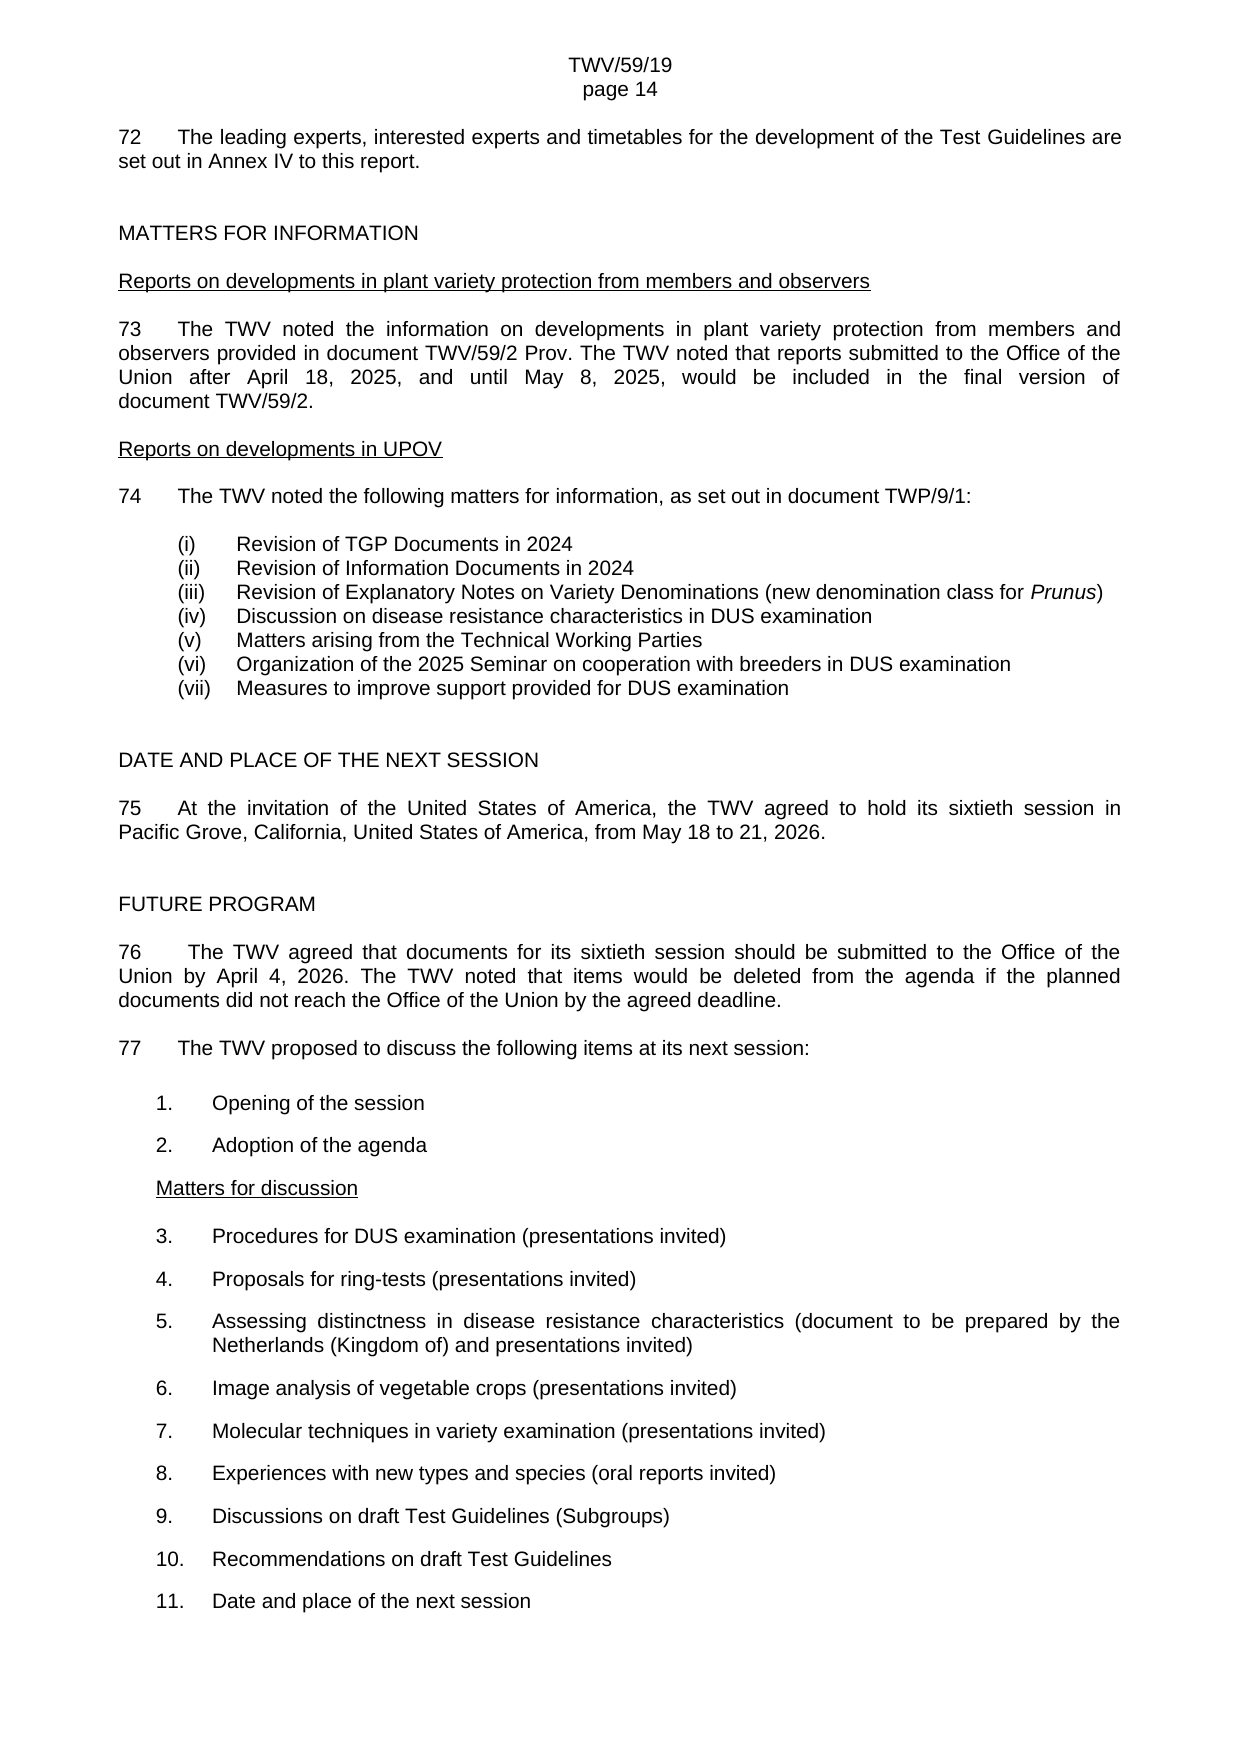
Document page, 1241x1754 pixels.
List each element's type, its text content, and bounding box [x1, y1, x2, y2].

text The TWV noted the following matters for information, as set out in document TWP/9/1: [118, 484, 1122, 508]
list Procedures for DUS examination (presentations invited) [156, 1224, 1122, 1248]
list Date and place of the next session [156, 1589, 1122, 1613]
list Adoption of the agenda [156, 1133, 1122, 1157]
subtitle Reports on developments in UPOV [118, 436, 1122, 460]
text The TWV agreed that documents for its sixtieth session should be submitted to the Office of the Union by April 4, 2026. The TWV noted that items would be deleted from the agenda if the planned documents did not reach the Office of the Union by the agreed deadline. [118, 939, 1122, 1011]
text The leading experts, interested experts and timetables for the development of the Test Guidelines are set out in Annex IV to this report. [118, 125, 1122, 173]
list Organization of the 2025 Seminar on cooperation with breeders in DUS examination [177, 652, 1122, 676]
text The TWV noted the information on developments in plant variety protection from members and observers provided in document TWV/59/2 Prov. The TWV noted that reports submitted to the Office of the Union after April 18, 2025, and until May 8, 2025, would be included in the final version of document TWV/59/2. [118, 317, 1122, 412]
list Recommendations on draft Test Guidelines [156, 1547, 1122, 1571]
list Revision of TGP Documents in 2024 [177, 532, 1122, 556]
subtitle Date and place of the next session [118, 748, 1122, 772]
list Opening of the session [156, 1090, 1122, 1114]
list Molecular techniques in variety examination (presentations invited) [156, 1418, 1122, 1442]
list Proposals for ring-tests (presentations invited) [156, 1266, 1122, 1290]
list Measures to improve support provided for DUS examination [177, 676, 1122, 700]
list Matters arising from the Technical Working Parties [177, 628, 1122, 652]
list Experiences with new types and species (oral reports invited) [156, 1461, 1122, 1485]
subtitle Future program [118, 892, 1122, 916]
list Revision of Explanatory Notes on Variety Denominations (new denomination class for Prunus) [177, 580, 1122, 604]
list Discussions on draft Test Guidelines (Subgroups) [156, 1504, 1122, 1528]
text At the invitation of the United States of America, the TWV agreed to hold its sixtieth session in Pacific Grove, California, United States of America, from May 18 to 21, 2026. [118, 796, 1122, 844]
subtitle Reports on developments in plant variety protection from members and observers [118, 269, 1122, 293]
list Discussion on disease resistance characteristics in DUS examination [177, 604, 1122, 628]
list Matters for discussion [156, 1176, 1122, 1200]
list Image analysis of vegetable crops (presentations invited) [156, 1376, 1122, 1400]
list Revision of Information Documents in 2024 [177, 556, 1122, 580]
subtitle Matters for information [118, 221, 1122, 245]
list Assessing distinctness in disease resistance characteristics (document to be prepared by the Netherlands (Kingdom of) and presentations invited) [156, 1309, 1122, 1357]
text The TWV proposed to discuss the following items at its next session: [118, 1035, 1122, 1059]
